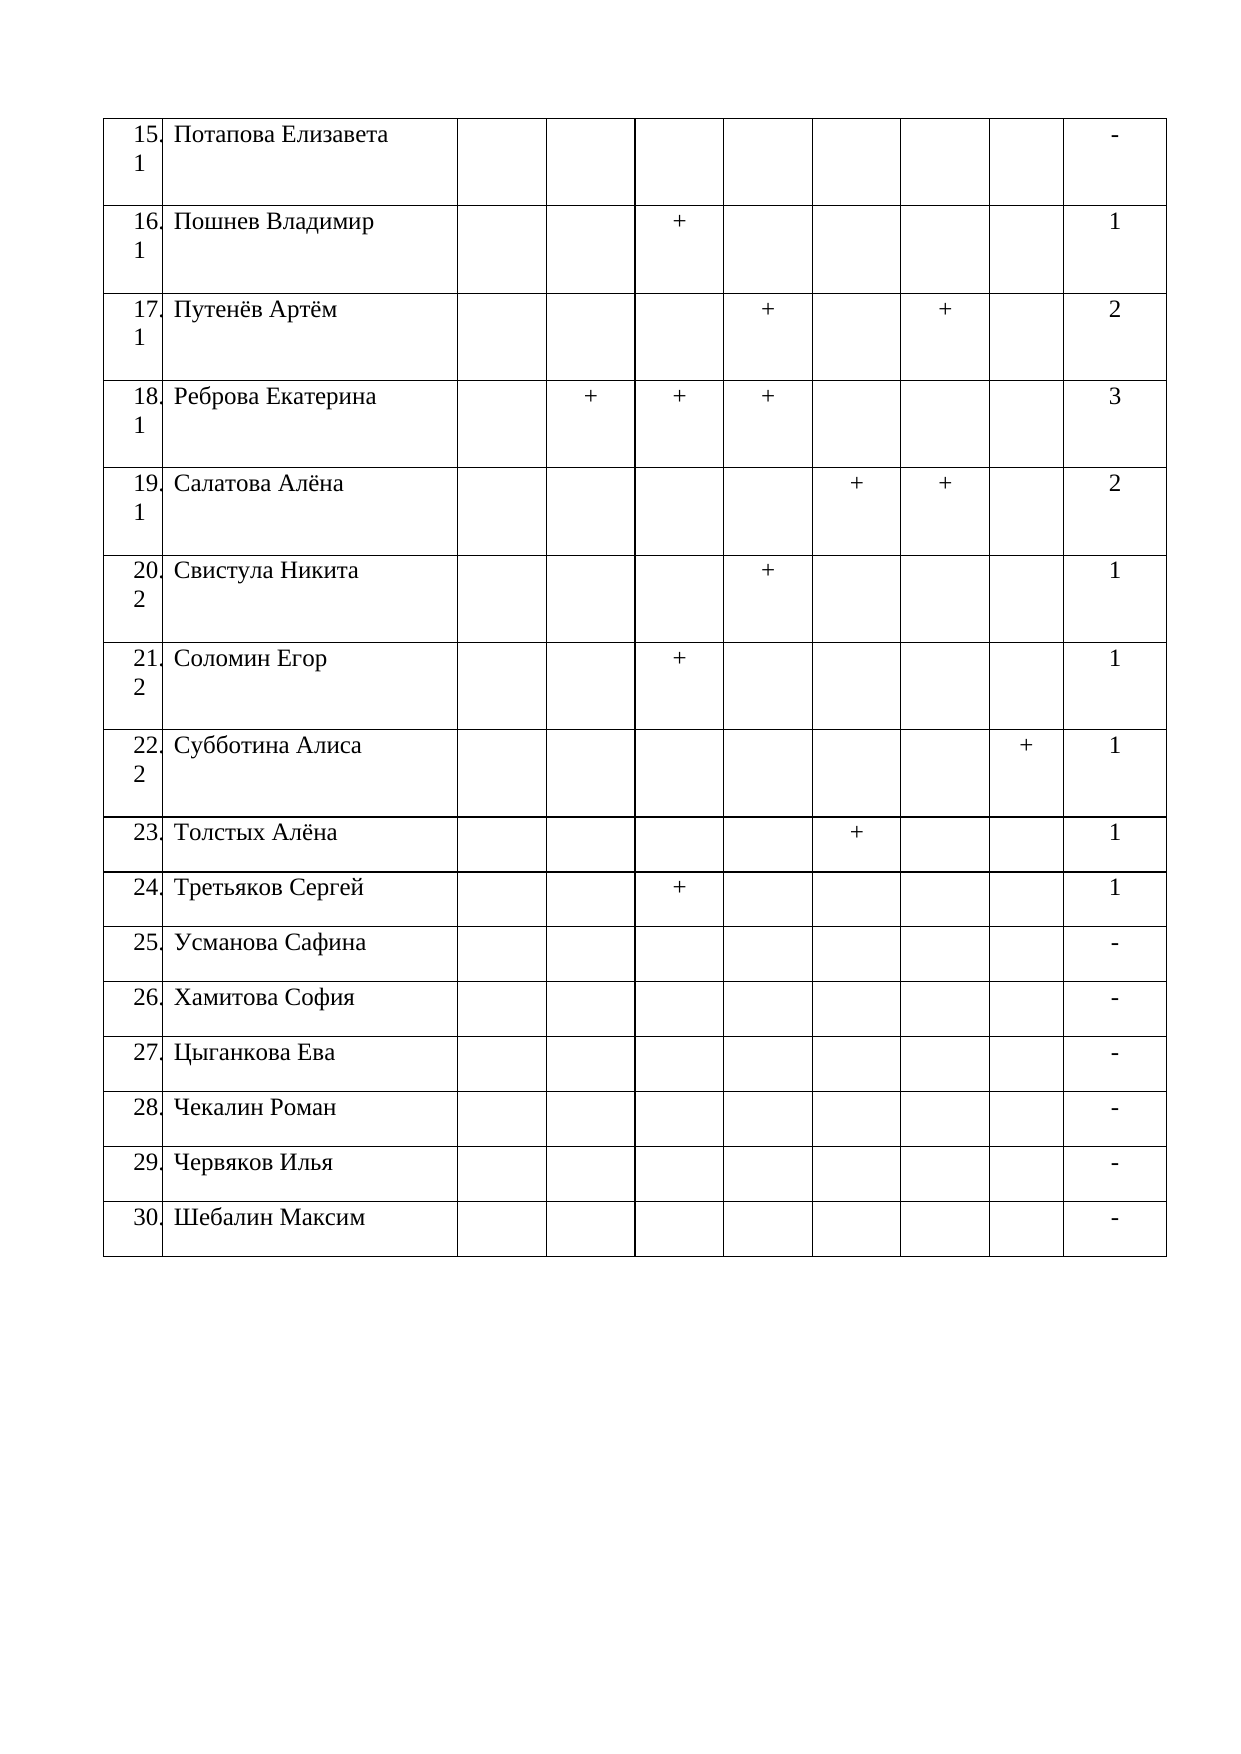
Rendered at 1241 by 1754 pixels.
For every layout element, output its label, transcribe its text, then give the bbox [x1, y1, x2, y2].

table_cell - [1064, 1147, 1166, 1201]
table_cell [901, 206, 989, 293]
table_cell [990, 381, 1063, 467]
table_cell [901, 381, 989, 467]
table_cell 19 [104, 468, 162, 554]
table_cell [104, 927, 162, 981]
table_cell Цыганкова Ева [163, 1037, 457, 1091]
table_cell [724, 1202, 812, 1256]
table_cell + [901, 294, 989, 380]
table_cell [636, 119, 723, 205]
table_cell [104, 1037, 162, 1091]
table_cell - [1064, 1202, 1166, 1256]
table_cell [104, 1092, 162, 1146]
table_cell [724, 643, 812, 729]
table_cell [813, 982, 900, 1036]
table_cell [636, 1092, 723, 1146]
table_cell [636, 556, 723, 642]
table_cell [813, 1092, 900, 1146]
table_cell [901, 730, 989, 816]
table_cell [813, 643, 900, 729]
table_cell [724, 818, 812, 871]
table_cell + [813, 818, 900, 871]
table_cell - [1064, 119, 1166, 205]
table_cell [901, 873, 989, 926]
table_cell [636, 927, 723, 981]
table_cell Потапова Елизавета [163, 119, 457, 205]
table_cell 1 [1064, 206, 1166, 293]
table_cell [901, 119, 989, 205]
table_cell [547, 206, 634, 293]
table_cell [458, 927, 546, 981]
table_cell [547, 294, 634, 380]
table_cell + [901, 468, 989, 554]
table_cell [547, 927, 634, 981]
table_cell - [1064, 1092, 1166, 1146]
table_cell Субботина Алиса [163, 730, 457, 816]
table_cell [547, 873, 634, 926]
table_cell [547, 556, 634, 642]
table_cell [990, 556, 1063, 642]
table_cell [458, 1202, 546, 1256]
table_cell Чекалин Роман [163, 1092, 457, 1146]
table_cell [724, 927, 812, 981]
table_cell [990, 818, 1063, 871]
table_cell [724, 730, 812, 816]
table_cell Червяков Илья [163, 1147, 457, 1201]
table_cell + [724, 294, 812, 380]
table_cell [990, 1092, 1063, 1146]
table_cell [990, 643, 1063, 729]
table_cell [547, 818, 634, 871]
table_cell [901, 1092, 989, 1146]
table_cell [636, 730, 723, 816]
table_cell + [636, 873, 723, 926]
table_cell [547, 982, 634, 1036]
table_cell 1 [1064, 873, 1166, 926]
table_cell 2 [1064, 468, 1166, 554]
table_cell Усманова Сафина [163, 927, 457, 981]
table_cell 1 [1064, 730, 1166, 816]
table_cell [458, 1092, 546, 1146]
table_cell 16 [104, 206, 162, 293]
table_cell [813, 294, 900, 380]
table_cell [901, 1202, 989, 1256]
table_cell [636, 1037, 723, 1091]
table_cell [458, 1147, 546, 1201]
table_cell [990, 468, 1063, 554]
table_cell [636, 1147, 723, 1201]
table_cell [547, 1147, 634, 1201]
table_cell [636, 818, 723, 871]
table_cell [547, 1092, 634, 1146]
table_cell Реброва Екатерина [163, 381, 457, 467]
table_cell [724, 1037, 812, 1091]
table_cell [990, 294, 1063, 380]
table_cell + [990, 730, 1063, 816]
table_cell Шебалин Максим [163, 1202, 457, 1256]
table_cell [990, 1202, 1063, 1256]
table_cell [458, 381, 546, 467]
table_cell 1 [1064, 643, 1166, 729]
table_cell + [724, 381, 812, 467]
table_cell [104, 818, 162, 871]
table_cell [547, 1037, 634, 1091]
table_cell [724, 982, 812, 1036]
table_cell [990, 1147, 1063, 1201]
table_cell 17 [104, 294, 162, 380]
table_cell [990, 206, 1063, 293]
table_cell + [813, 468, 900, 554]
table_cell [724, 206, 812, 293]
table_cell [724, 873, 812, 926]
table_cell [813, 381, 900, 467]
table_cell 15 [104, 119, 162, 205]
table_cell [458, 468, 546, 554]
table_cell [724, 468, 812, 554]
table_cell [724, 119, 812, 205]
table_cell [547, 119, 634, 205]
table_cell [458, 730, 546, 816]
table_cell [547, 730, 634, 816]
table_cell 21 [104, 643, 162, 729]
table_cell [901, 818, 989, 871]
table_cell [990, 1037, 1063, 1091]
table_cell + [724, 556, 812, 642]
table_cell [724, 1092, 812, 1146]
table_cell [901, 643, 989, 729]
table_cell [458, 556, 546, 642]
table_cell 20 [104, 556, 162, 642]
table_cell [813, 1202, 900, 1256]
table_cell 22 [104, 730, 162, 816]
table_cell [104, 1147, 162, 1201]
table_cell [901, 1037, 989, 1091]
table_cell [990, 119, 1063, 205]
table_cell Третьяков Сергей [163, 873, 457, 926]
table_cell [458, 818, 546, 871]
table_cell - [1064, 982, 1166, 1036]
table_cell [990, 873, 1063, 926]
table_cell [813, 119, 900, 205]
table_cell [636, 468, 723, 554]
table_cell [547, 468, 634, 554]
table_cell [813, 206, 900, 293]
table_cell Толстых Алёна [163, 818, 457, 871]
table_cell 3 [1064, 381, 1166, 467]
table_cell [104, 1202, 162, 1256]
table_cell [813, 927, 900, 981]
table_cell [458, 982, 546, 1036]
table_cell [813, 1037, 900, 1091]
table_cell Пошнев Владимир [163, 206, 457, 293]
table_cell [104, 982, 162, 1036]
table_cell [458, 206, 546, 293]
table_cell [990, 982, 1063, 1036]
table_cell [813, 1147, 900, 1201]
table_cell [990, 927, 1063, 981]
table_cell [813, 730, 900, 816]
table_cell - [1064, 1037, 1166, 1091]
table_cell [458, 294, 546, 380]
table_cell [547, 1202, 634, 1256]
table_cell 1 [1064, 818, 1166, 871]
table_cell [901, 927, 989, 981]
table_cell [104, 873, 162, 926]
table_cell 1 [1064, 556, 1166, 642]
table_cell [813, 556, 900, 642]
table_cell [724, 1147, 812, 1201]
table_cell Салатова Алёна [163, 468, 457, 554]
table_cell [901, 1147, 989, 1201]
table_cell [458, 1037, 546, 1091]
table_cell [636, 294, 723, 380]
table_cell + [636, 381, 723, 467]
table_cell - [1064, 927, 1166, 981]
table_cell [636, 1202, 723, 1256]
table_cell [901, 556, 989, 642]
table_cell 2 [1064, 294, 1166, 380]
table_cell [458, 873, 546, 926]
table_cell Соломин Егор [163, 643, 457, 729]
table_cell Путенёв Артём [163, 294, 457, 380]
table_cell + [636, 643, 723, 729]
table_cell [636, 982, 723, 1036]
table_cell [813, 873, 900, 926]
table_cell Хамитова София [163, 982, 457, 1036]
table_cell + [547, 381, 634, 467]
table_cell [458, 643, 546, 729]
table_cell [901, 982, 989, 1036]
table_cell + [636, 206, 723, 293]
table_cell [547, 643, 634, 729]
table_cell Свистула Никита [163, 556, 457, 642]
table_cell 18 [104, 381, 162, 467]
table_cell [458, 119, 546, 205]
